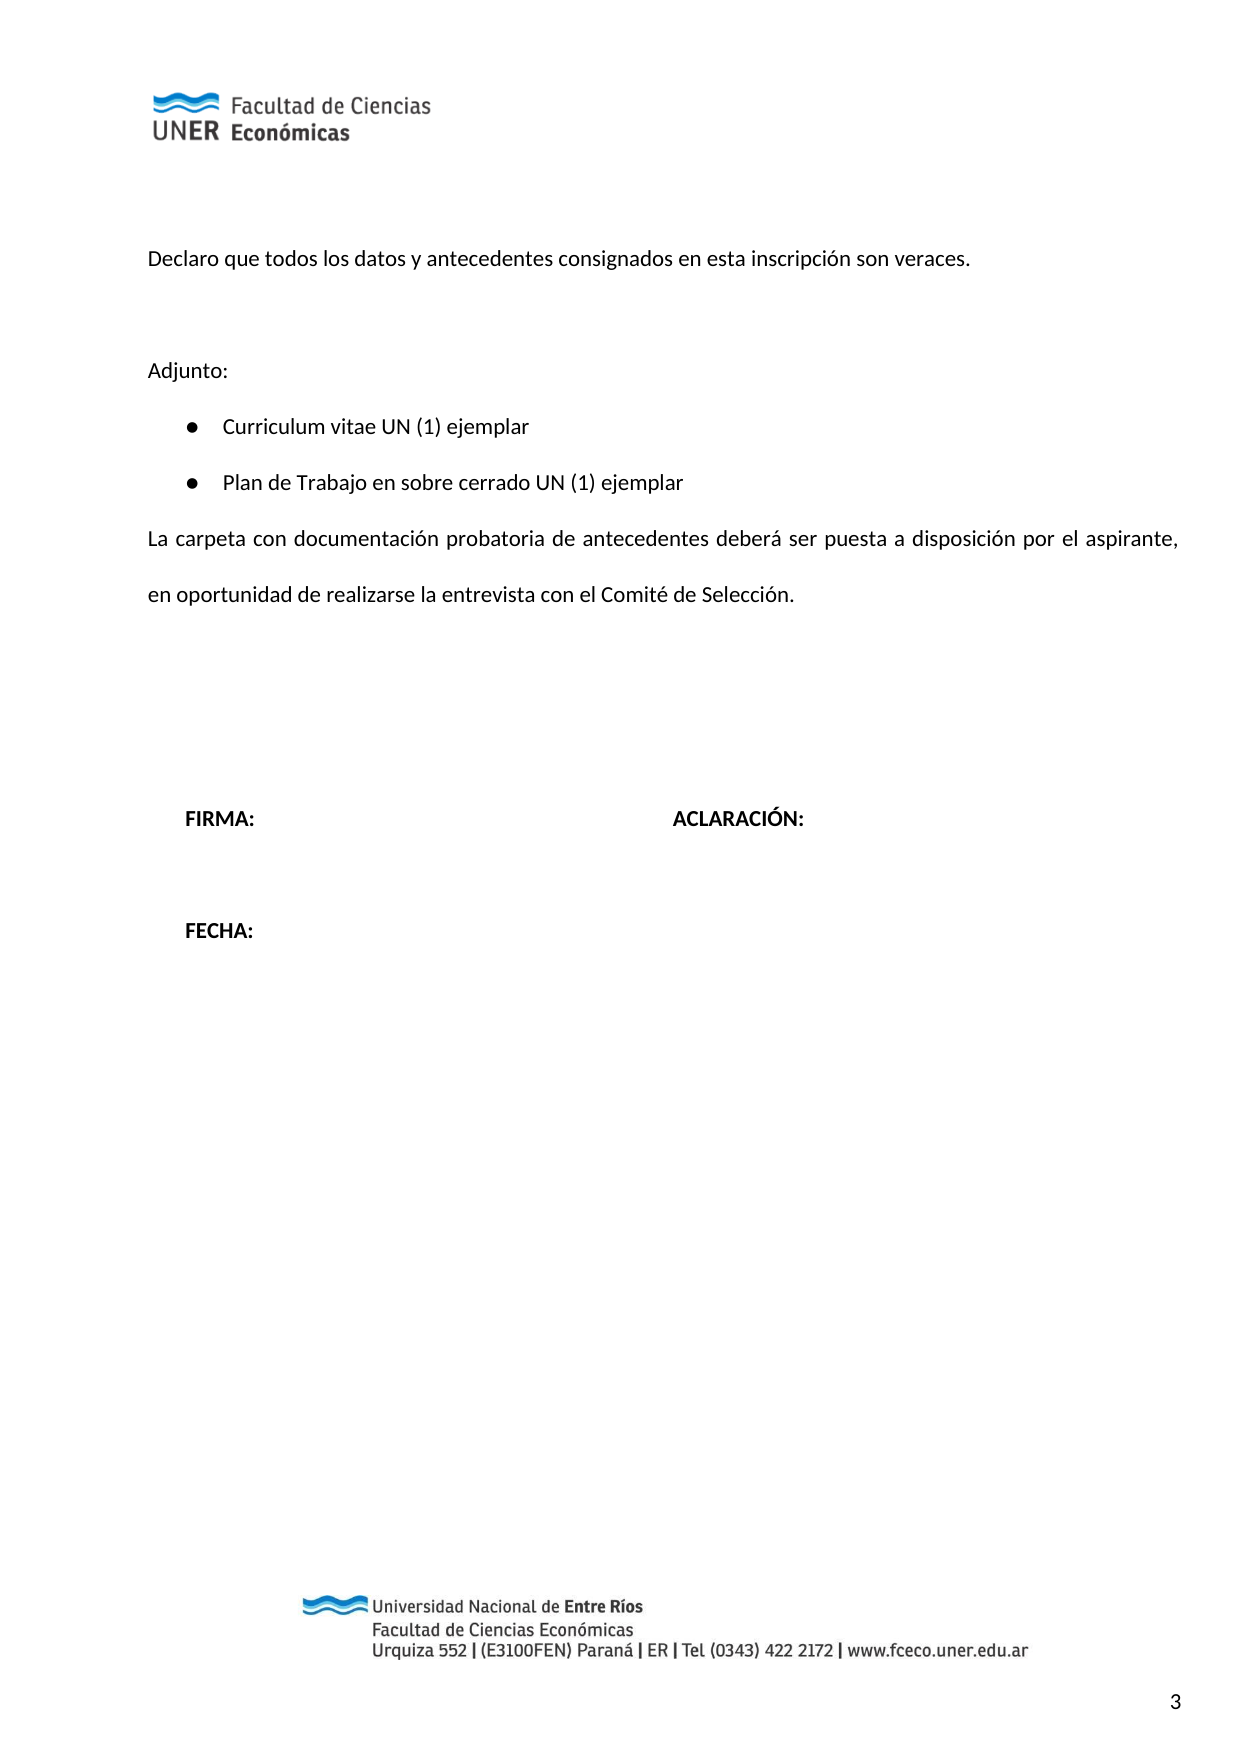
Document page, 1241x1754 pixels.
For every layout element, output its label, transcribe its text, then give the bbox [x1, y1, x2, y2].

text Declaro que todos los datos y antecedentes consignados en esta inscripción son veraces. [148, 244, 1181, 272]
text FECHA: [185, 916, 1181, 944]
picture [147, 73, 437, 160]
text La carpeta con documentación probatoria de antecedentes deberá ser puesta a disposición por el aspirante, en oportunidad de realizarse la entrevista con el Comité de Selección. [148, 524, 1181, 608]
text Adjunto: [148, 356, 1181, 384]
list Curriculum vitae UN (1) ejemplar [185, 412, 1181, 440]
list Plan de Trabajo en sobre cerrado UN (1) ejemplar [185, 468, 1181, 496]
text FIRMA: ACLARACIÓN: [185, 804, 1181, 832]
picture [147, 1595, 1198, 1660]
